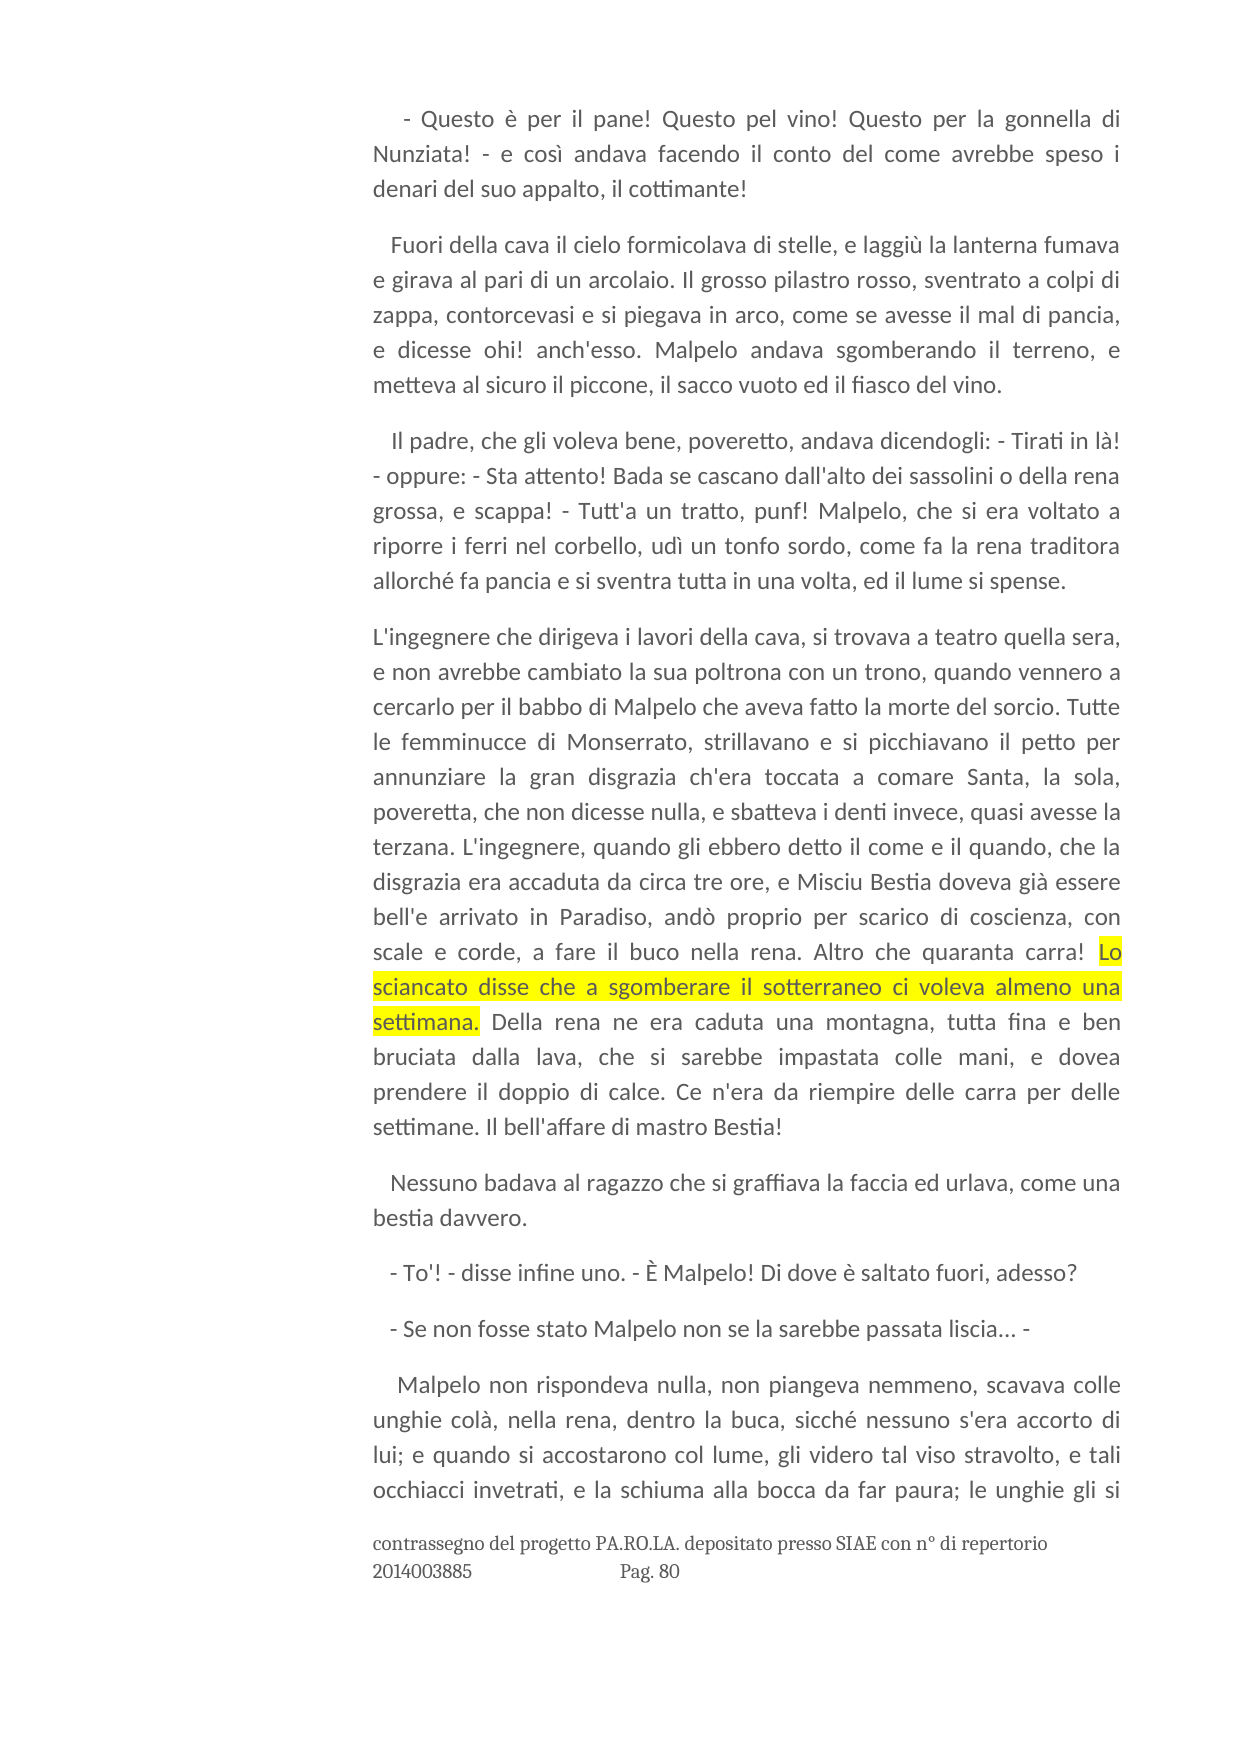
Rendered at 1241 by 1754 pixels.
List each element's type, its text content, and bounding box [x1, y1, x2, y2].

text - Se non fosse stato Malpelo non se la sarebbe passata liscia... - [373, 1313, 1122, 1344]
text Fuori della cava il cielo formicolava di stelle, e laggiù la lanterna fumava e girava al pari di un arcolaio. Il grosso pilastro rosso, sventrato a colpi di zappa, contorcevasi e si piegava in arco, come se avesse il mal di pancia, e dicesse ohi! anch'esso. Malpelo andava sgomberando il terreno, e metteva al sicuro il piccone, il sacco vuoto ed il fiasco del vino. [373, 229, 1122, 400]
text Nessuno badava al ragazzo che si graffiava la faccia ed urlava, come una bestia davvero. [373, 1167, 1122, 1232]
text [373, 1369, 1122, 1505]
text - Questo è per il pane! Questo pel vino! Questo per la gonnella di Nunziata! - e così andava facendo il conto del come avrebbe speso i denari del suo appalto, il cottimante! [373, 103, 1122, 204]
text - To'! - disse infine uno. - È Malpelo! Di dove è saltato fuori, adesso? [373, 1257, 1122, 1288]
text L'ingegnere che dirigeva i lavori della cava, si trovava a teatro quella sera, e non avrebbe cambiato la sua poltrona con un trono, quando vennero a cercarlo per il babbo di Malpelo che aveva fatto la morte del sorcio. Tutte le femminucce di Monserrato, strillavano e si picchiavano il petto per annunziare la gran disgrazia ch'era toccata a comare Santa, la sola, poveretta, che non dicesse nulla, e sbatteva i denti invece, quasi avesse la terzana. L'ingegnere, quando gli ebbero detto il come e il quando, che la disgrazia era accaduta da circa tre ore, e Misciu Bestia doveva già essere bell'e arrivato in Paradiso, andò proprio per scarico di coscienza, con scale e corde, a fare il buco nella rena. Altro che quaranta carra! Lo sciancato disse che a sgomberare il sotterraneo ci voleva almeno una settimana. Della rena ne era caduta una montagna, tutta fina e ben bruciata dalla lava, che si sarebbe impastata colle mani, e dovea prendere il doppio di calce. Ce n'era da riempire delle carra per delle settimane. Il bell'affare di mastro Bestia! [373, 621, 1122, 971]
text Il padre, che gli voleva bene, poveretto, andava dicendogli: - Tirati in là! - oppure: - Sta attento! Bada se cascano dall'alto dei sassolini o della rena grossa, e scappa! - Tutt'a un tratto, punf! Malpelo, che si era voltato a riporre i ferri nel corbello, udì un tonfo sordo, come fa la rena traditora allorché fa pancia e si sventra tutta in una volta, ed il lume si spense. [373, 425, 1122, 596]
text L'ingegnere che dirigeva i lavori della cava, si trovava a teatro quella sera, e non avrebbe cambiato la sua poltrona con un trono, quando vennero a cercarlo per il babbo di Malpelo che aveva fatto la morte del sorcio. Tutte le femminucce di Monserrato, strillavano e si picchiavano il petto per annunziare la gran disgrazia ch'era toccata a comare Santa, la sola, poveretta, che non dicesse nulla, e sbatteva i denti invece, quasi avesse la terzana. L'ingegnere, quando gli ebbero detto il come e il quando, che la disgrazia era accaduta da circa tre ore, e Misciu Bestia doveva già essere bell'e arrivato in Paradiso, andò proprio per scarico di coscienza, con scale e corde, a fare il buco nella rena. Altro che quaranta carra! Lo sciancato disse che a sgomberare il sotterraneo ci voleva almeno una settimana. Della rena ne era caduta una montagna, tutta fina e ben bruciata dalla lava, che si sarebbe impastata colle mani, e dovea prendere il doppio di calce. Ce n'era da riempire delle carra per delle settimane. Il bell'affare di mastro Bestia! [373, 1001, 1122, 1141]
